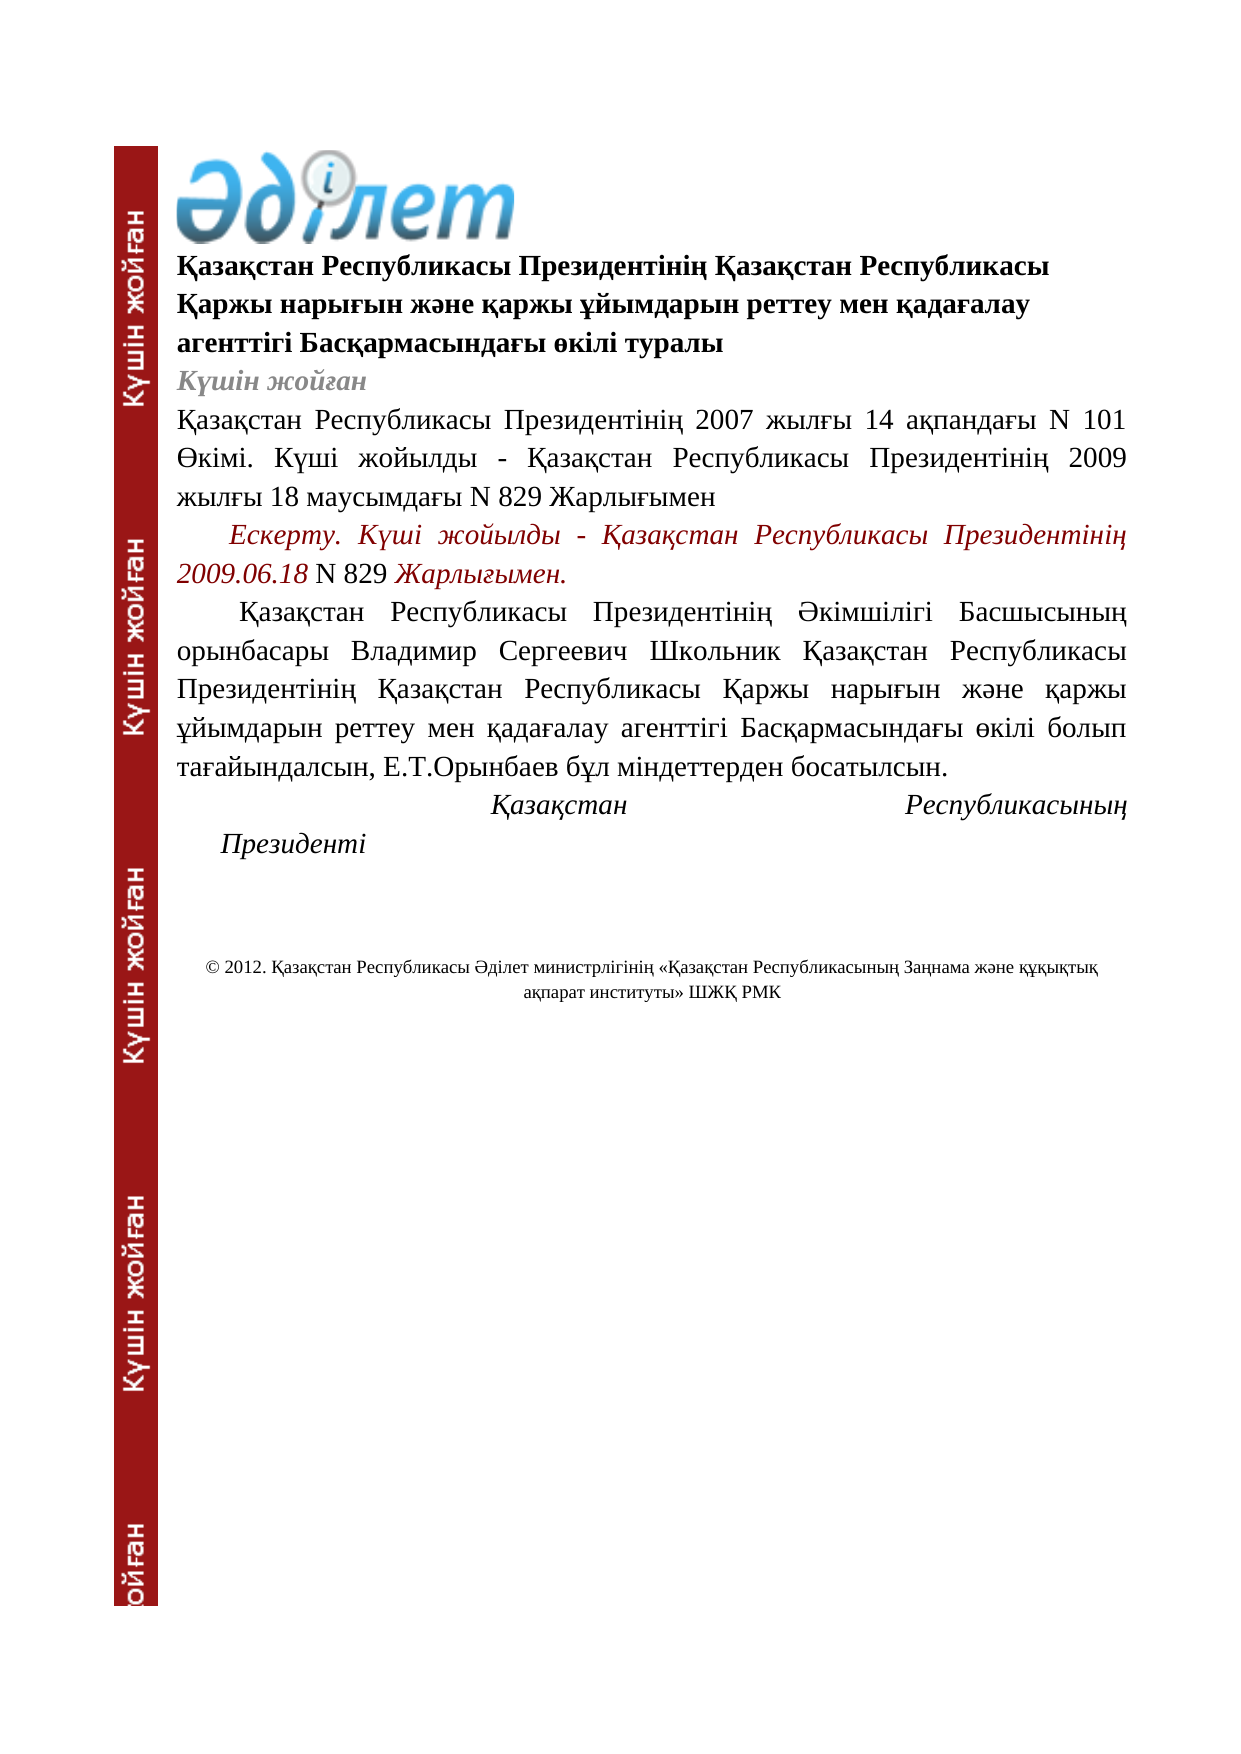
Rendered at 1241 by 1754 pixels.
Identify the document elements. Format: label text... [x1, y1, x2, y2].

picture [114, 589, 158, 594]
text © 2012. Қазақстан Республикасы Әділет министрлігінің «Қазақстан Республикасының Заңнама және құқықтық ақпарат институты» ШЖҚ РМК [112, 956, 1128, 1002]
picture [114, 859, 158, 956]
picture [114, 358, 158, 363]
picture [114, 1002, 158, 1606]
text Қазақстан Республикасы Президентiнiң Қазақстан Республикасы Қаржы нарығын және қаржы ұйымдарын реттеу мен қадағалау агенттiгi Басқармасындағы өкiлi туралы [112, 248, 1128, 358]
picture [114, 397, 158, 402]
picture [114, 782, 158, 787]
text Қазақстан Республикасы Президентінің 2007 жылғы 14 ақпандағы N 101 Өкімі. Күші жойылды - Қазақстан Республикасы Президентінің 2009 жылғы 18 маусымдағы N 829 Жарлығымен [112, 402, 1128, 512]
picture [114, 512, 158, 517]
text Күшін жойған [112, 363, 1128, 397]
picture [114, 146, 158, 248]
text Ескерту. Күші жойылды - Қазақстан Республикасы Президентінің 2009.06.18 N 829 Жарлығымен. [112, 517, 1128, 589]
text Қазақстан Республикасы Президентiнiң Әкiмшiлiгi Басшысының орынбасары Владимир Сергеевич Школьник Қазақстан Республикасы Президентiнiң Қазақстан Республикасы Қаржы нарығын және қаржы ұйымдарын реттеу мен қадағалау агенттiгi Басқармасындағы өкiлi болып тағайындалсын, Е.Т.Орынбаев бұл мiндеттерден босатылсын. [112, 594, 1128, 782]
picture [176, 150, 515, 244]
text Қазақстан Республикасының Президенті [112, 787, 1128, 859]
